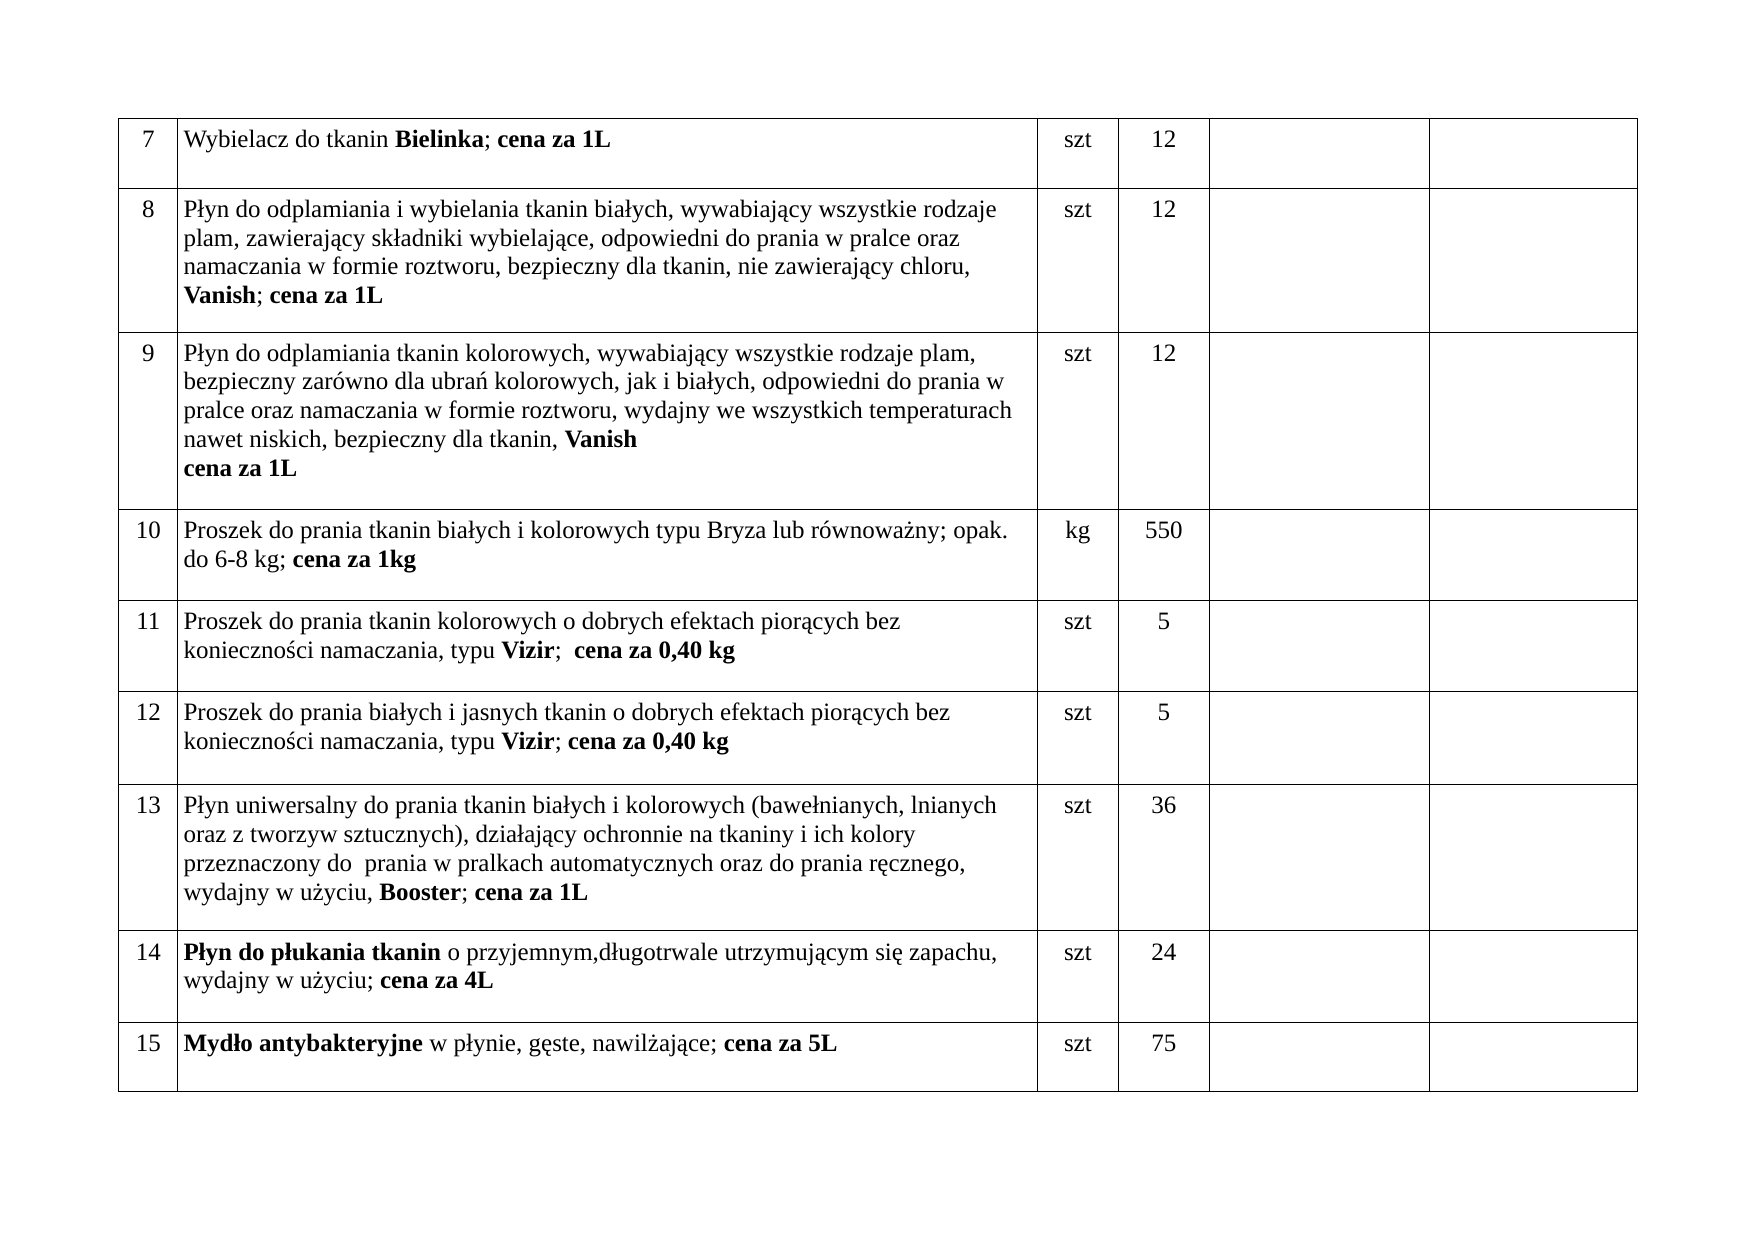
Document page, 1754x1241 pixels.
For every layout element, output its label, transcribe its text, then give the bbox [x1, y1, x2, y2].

table_cell szt [1038, 1023, 1118, 1091]
table_cell 11 [119, 601, 177, 691]
table_cell [1430, 692, 1637, 784]
table_cell 5 [1119, 692, 1209, 784]
table_cell 12 [1119, 333, 1209, 509]
table_cell [1430, 1023, 1637, 1091]
table_cell [1210, 692, 1429, 784]
table_cell 7 [119, 119, 177, 188]
table_cell Proszek do prania tkanin białych i kolorowych typu Bryza lub równoważny; opak. do 6-8 kg; cena za 1kg [178, 510, 1037, 600]
table_cell 12 [119, 692, 177, 784]
table_cell 10 [119, 510, 177, 600]
table_cell 12 [1119, 119, 1209, 188]
table_cell [1210, 1023, 1429, 1091]
table_cell 36 [1119, 785, 1209, 930]
table_cell szt [1038, 931, 1118, 1021]
table_cell [1430, 119, 1637, 188]
table_cell Mydło antybakteryjne w płynie, gęste, nawilżające; cena za 5L [178, 1023, 1037, 1091]
table_cell [1430, 785, 1637, 930]
table_cell [1210, 931, 1429, 1021]
table_cell Proszek do prania tkanin kolorowych o dobrych efektach piorących bez konieczności namaczania, typu Vizir; cena za 0,40 kg [178, 601, 1037, 691]
table_cell szt [1038, 333, 1118, 509]
table_cell kg [1038, 510, 1118, 600]
table_cell 13 [119, 785, 177, 930]
table_cell [1210, 510, 1429, 600]
table_cell [1430, 601, 1637, 691]
table_cell szt [1038, 785, 1118, 930]
table_cell [1210, 189, 1429, 331]
table_cell [1430, 931, 1637, 1021]
table_cell 75 [1119, 1023, 1209, 1091]
table_cell [1430, 189, 1637, 331]
table_cell [1210, 119, 1429, 188]
table_cell 14 [119, 931, 177, 1021]
table_cell Płyn uniwersalny do prania tkanin białych i kolorowych (bawełnianych, lnianych oraz z tworzyw sztucznych), działający ochronnie na tkaniny i ich kolory przeznaczony do prania w pralkach automatycznych oraz do prania ręcznego, wydajny w użyciu, Booster; cena za 1L [178, 785, 1037, 930]
table_cell [1210, 785, 1429, 930]
table_cell szt [1038, 119, 1118, 188]
table_cell [1430, 510, 1637, 600]
table_cell Wybielacz do tkanin Bielinka; cena za 1L [178, 119, 1037, 188]
table_cell Płyn do płukania tkanin o przyjemnym,długotrwale utrzymującym się zapachu, wydajny w użyciu; cena za 4L [178, 931, 1037, 1021]
table_cell Proszek do prania białych i jasnych tkanin o dobrych efektach piorących bez konieczności namaczania, typu Vizir; cena za 0,40 kg [178, 692, 1037, 784]
table_cell szt [1038, 189, 1118, 331]
table_cell szt [1038, 601, 1118, 691]
table_cell szt [1038, 692, 1118, 784]
table_cell 24 [1119, 931, 1209, 1021]
table_cell 12 [1119, 189, 1209, 331]
table_cell 9 [119, 333, 177, 509]
table_cell [1210, 333, 1429, 509]
table_cell 8 [119, 189, 177, 331]
table_cell [1210, 601, 1429, 691]
table_cell Płyn do odplamiania tkanin kolorowych, wywabiający wszystkie rodzaje plam, bezpieczny zarówno dla ubrań kolorowych, jak i białych, odpowiedni do prania w pralce oraz namaczania w formie roztworu, wydajny we wszystkich temperaturach nawet niskich, bezpieczny dla tkanin, Vanish cena za 1L [178, 333, 1037, 509]
table_cell 15 [119, 1023, 177, 1091]
table_cell 550 [1119, 510, 1209, 600]
table_cell 5 [1119, 601, 1209, 691]
table_cell [1430, 333, 1637, 509]
table_cell Płyn do odplamiania i wybielania tkanin białych, wywabiający wszystkie rodzaje plam, zawierający składniki wybielające, odpowiedni do prania w pralce oraz namaczania w formie roztworu, bezpieczny dla tkanin, nie zawierający chloru, Vanish; cena za 1L [178, 189, 1037, 331]
